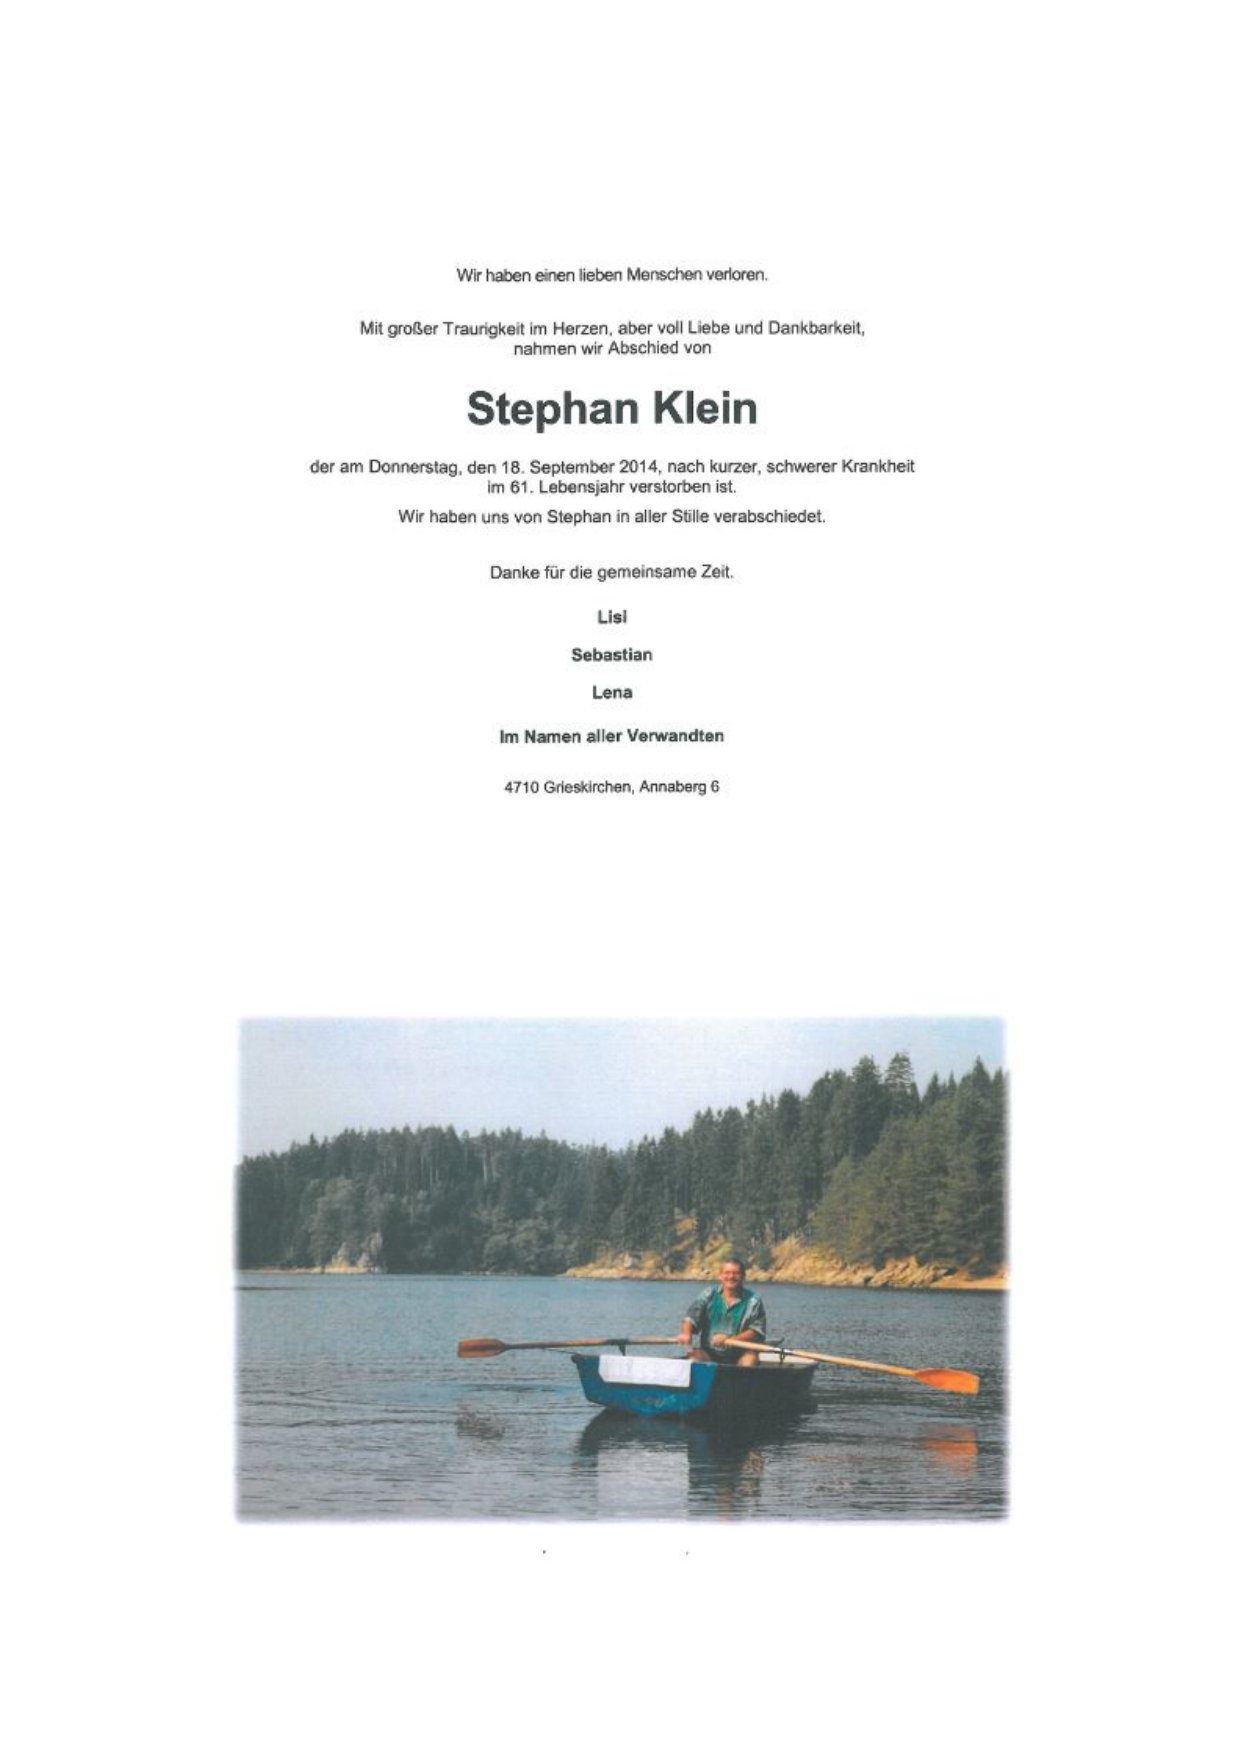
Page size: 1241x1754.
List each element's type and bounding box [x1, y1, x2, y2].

picture [192, 147, 1049, 870]
picture [147, 947, 1093, 1600]
